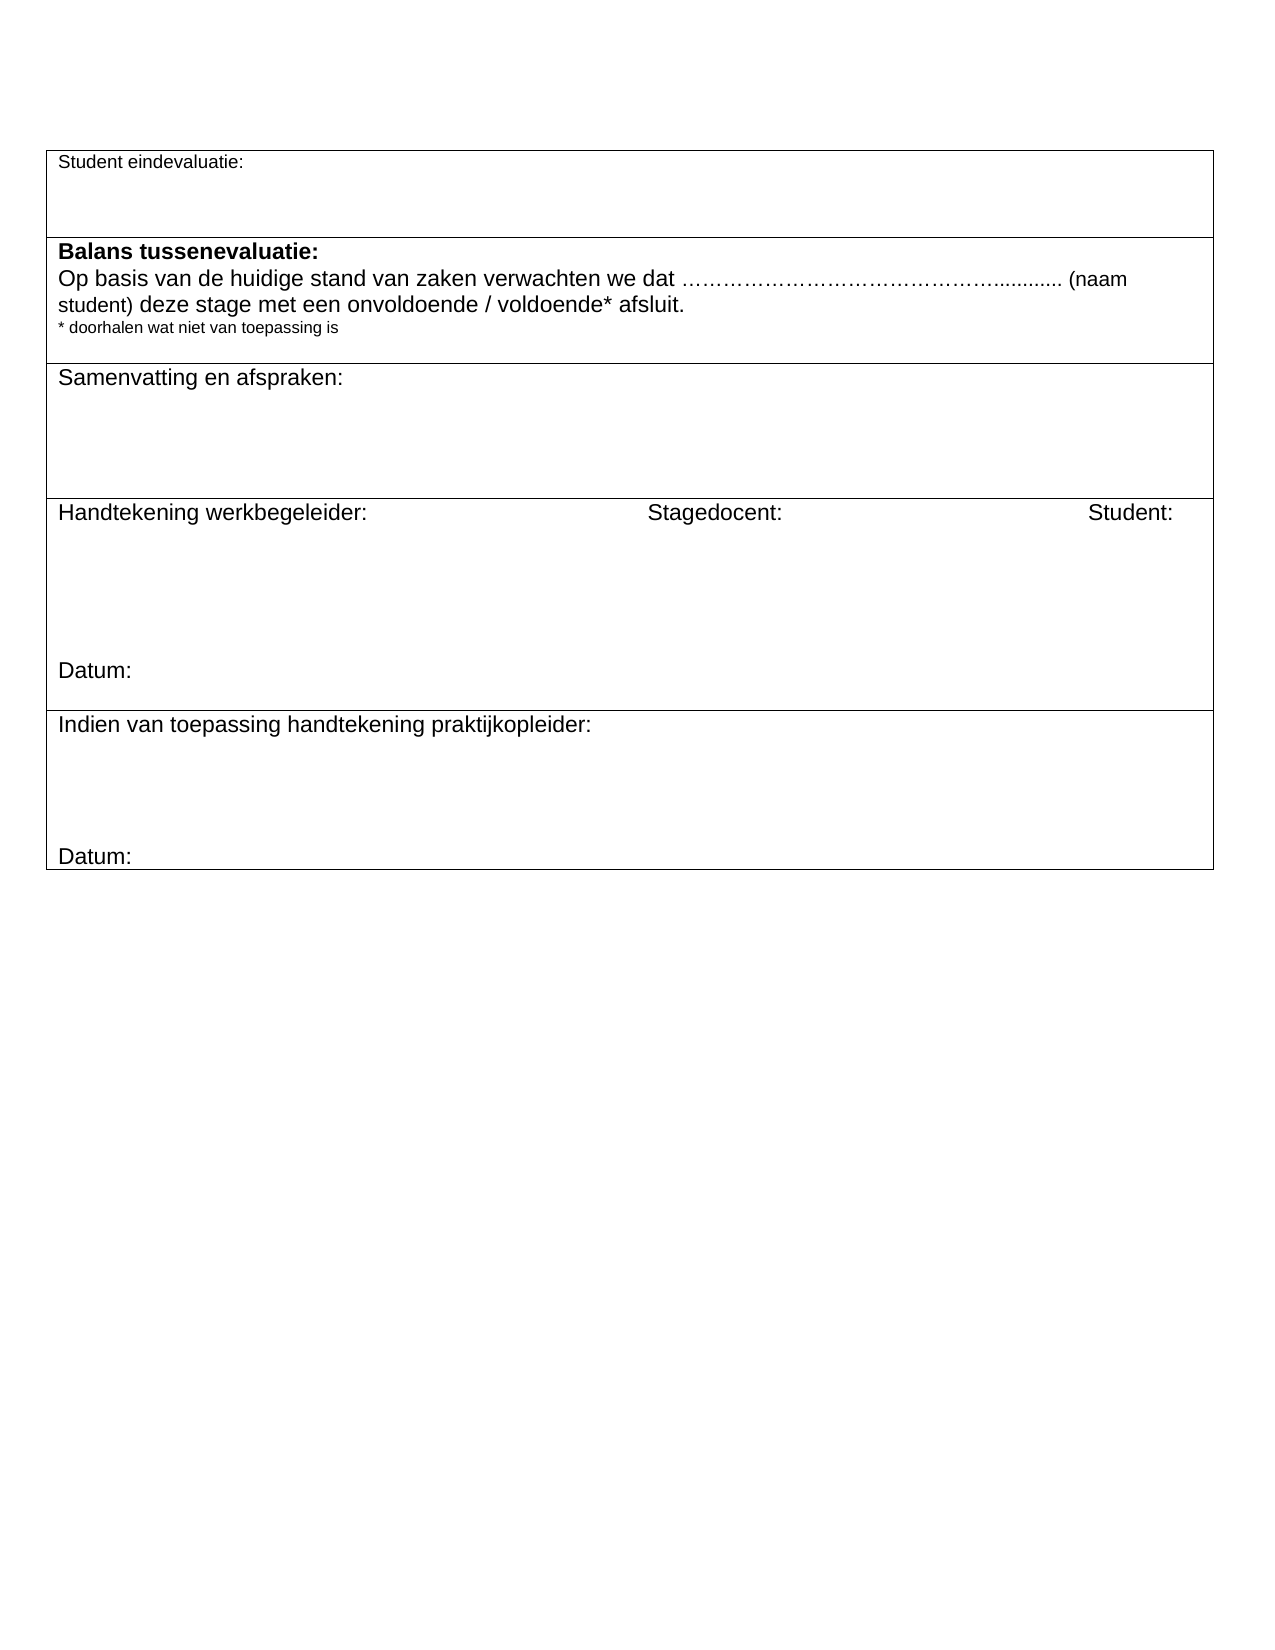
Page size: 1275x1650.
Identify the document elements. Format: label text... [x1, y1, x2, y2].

table_cell Handtekening werkbegeleider: Stagedocent: Student: Datum: [47, 499, 1213, 710]
table_cell Samenvatting en afspraken: [47, 364, 1213, 498]
table_cell Student eindevaluatie: [47, 151, 1213, 237]
table_cell Balans tussenevaluatie: Op basis van de huidige stand van zaken verwachten we dat ………………………………………............ (naam student) deze stage met een onvoldoende / voldoende* afsluit. * doorhalen wat niet van toepassing is [47, 238, 1213, 363]
table_cell Indien van toepassing handtekening praktijkopleider: Datum: [47, 711, 1213, 869]
